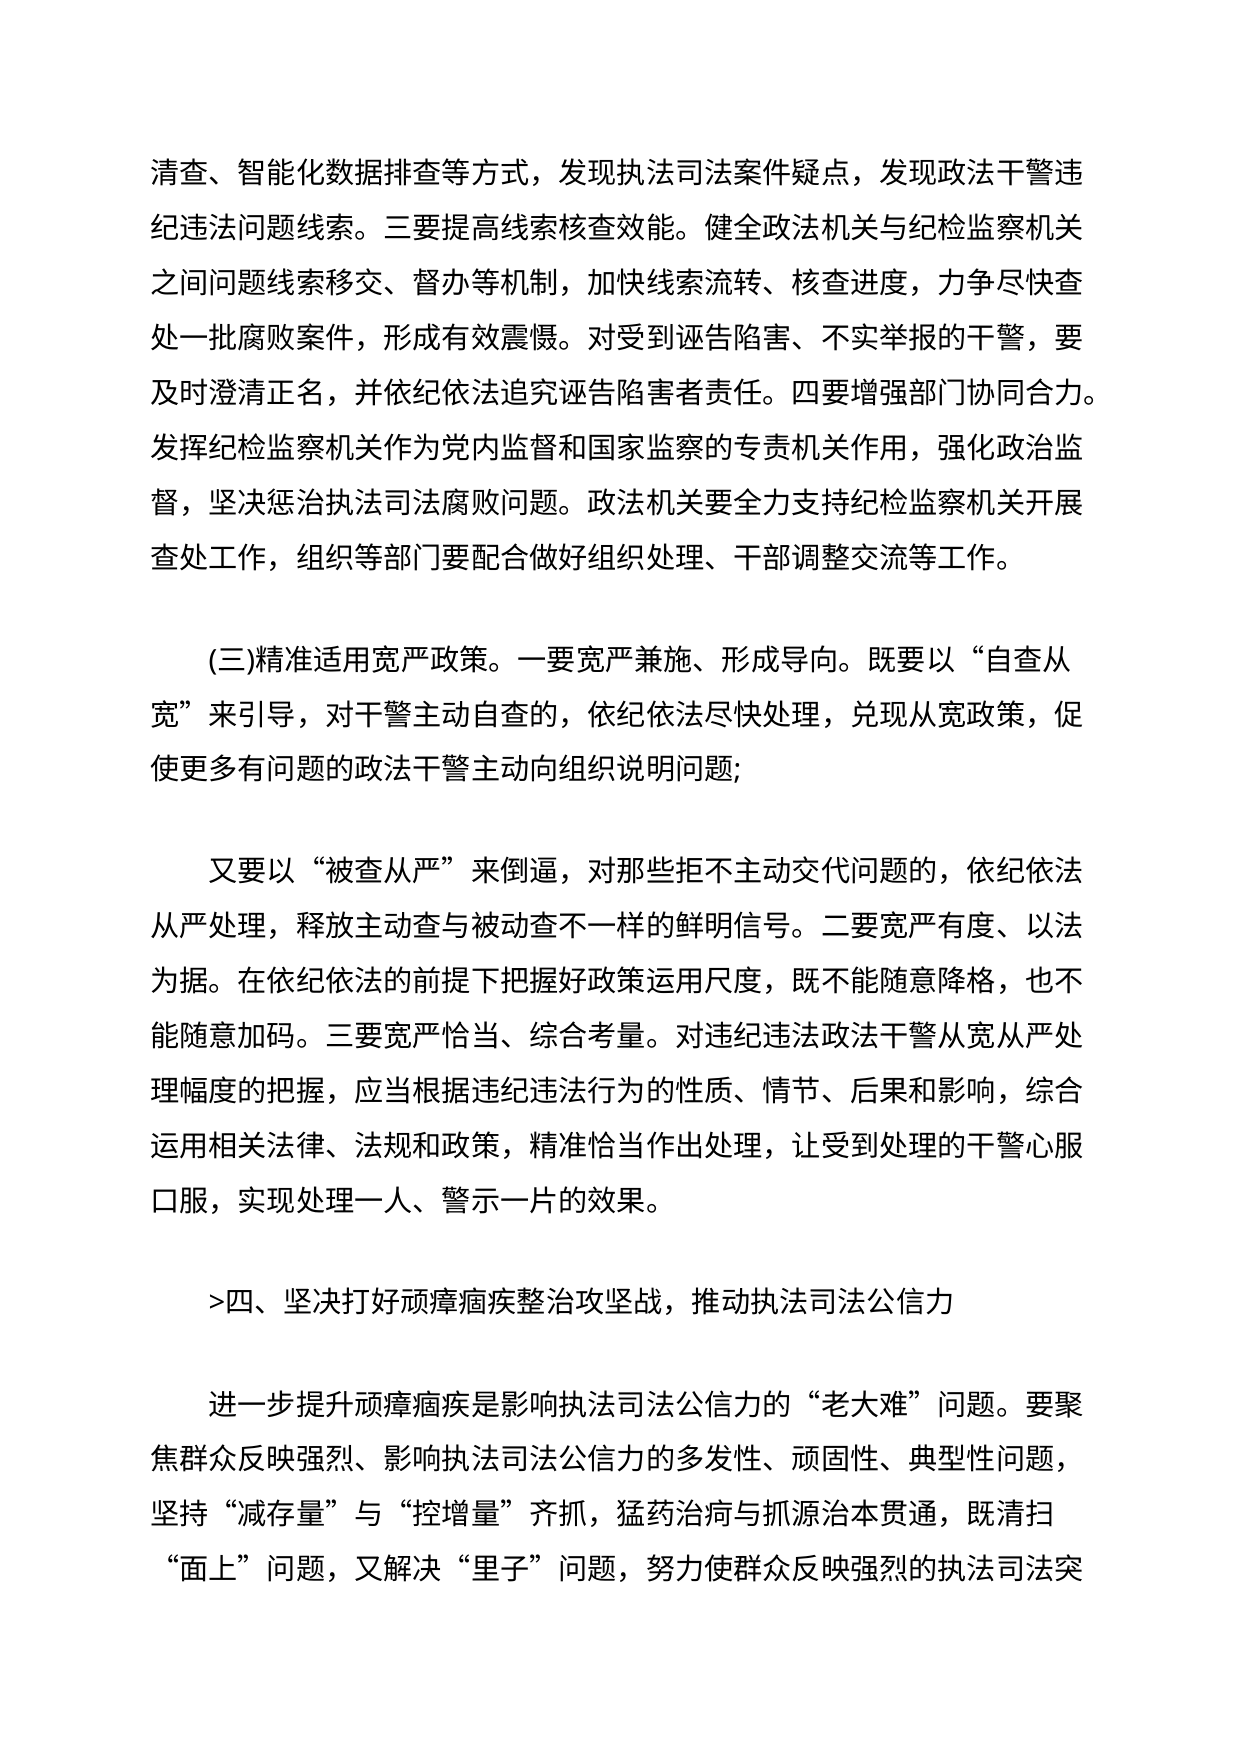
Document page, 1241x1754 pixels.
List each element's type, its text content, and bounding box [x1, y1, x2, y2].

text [150, 1381, 1090, 1588]
text 又要以“被查从严”来倒逼，对那些拒不主动交代问题的，依纪依法从严处理，释放主动查与被动查不一样的鲜明信号。二要宽严有度、以法为据。在依纪依法的前提下把握好政策运用尺度，既不能随意降格，也不能随意加码。三要宽严恰当、综合考量。对违纪违法政法干警从宽从严处理幅度的把握，应当根据违纪违法行为的性质、情节、后果和影响，综合运用相关法律、法规和政策，精准恰当作出处理，让受到处理的干警心服口服，实现处理一人、警示一片的效果。 [150, 848, 1090, 1219]
text (三)精准适用宽严政策。一要宽严兼施、形成导向。既要以“自查从宽”来引导，对干警主动自查的，依纪依法尽快处理，兑现从宽政策，促使更多有问题的政法干警主动向组织说明问题; [150, 636, 1090, 788]
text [150, 150, 1090, 577]
text >四、坚决打好顽瘴痼疾整治攻坚战，推动执法司法公信力 [150, 1279, 1090, 1321]
